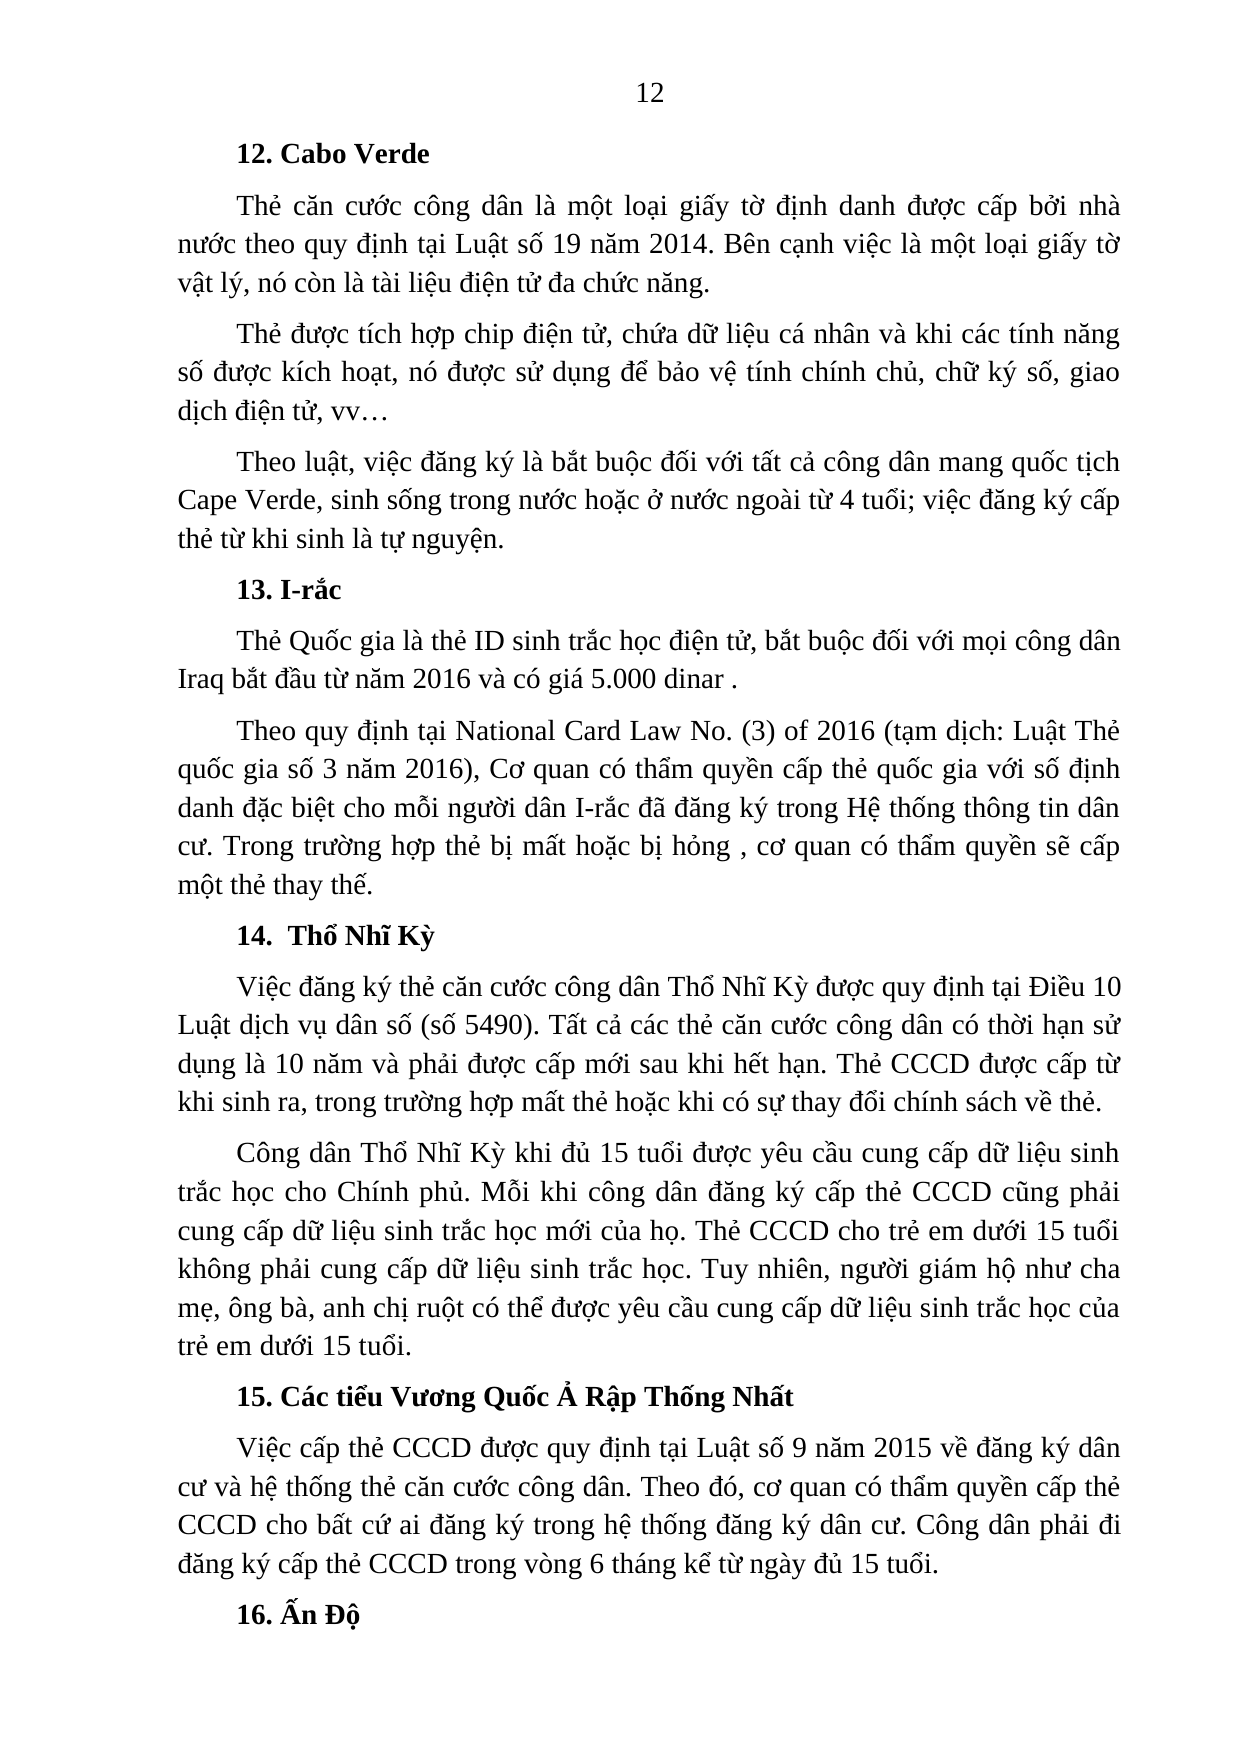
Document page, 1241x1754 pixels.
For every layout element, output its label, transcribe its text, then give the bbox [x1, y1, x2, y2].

text 12. Cabo Verde [177, 137, 1122, 170]
text Theo quy định tại National Card Law No. (3) of 2016 (tạm dịch: Luật Thẻ quốc gia số 3 năm 2016), Cơ quan có thẩm quyền cấp thẻ quốc gia với số định danh đặc biệt cho mỗi người dân I-rắc đã đăng ký trong Hệ thống thông tin dân cư. Trong trường hợp thẻ bị mất hoặc bị hỏng , cơ quan có thẩm quyền sẽ cấp một thẻ thay thế. [177, 713, 1122, 900]
text Thẻ được tích hợp chip điện tử, chứa dữ liệu cá nhân và khi các tính năng số được kích hoạt, nó được sử dụng để bảo vệ tính chính chủ, chữ ký số, giao dịch điện tử, vv… [177, 316, 1122, 426]
text 14. Thổ Nhĩ Kỳ [177, 918, 1122, 951]
text Công dân Thổ Nhĩ Kỳ khi đủ 15 tuổi được yêu cầu cung cấp dữ liệu sinh trắc học cho Chính phủ. Mỗi khi công dân đăng ký cấp thẻ CCCD cũng phải cung cấp dữ liệu sinh trắc học mới của họ. Thẻ CCCD cho trẻ em dưới 15 tuổi không phải cung cấp dữ liệu sinh trắc học. Tuy nhiên, người giám hộ như cha mẹ, ông bà, anh chị ruột có thể được yêu cầu cung cấp dữ liệu sinh trắc học của trẻ em dưới 15 tuổi. [177, 1136, 1122, 1362]
text Thẻ Quốc gia là thẻ ID sinh trắc học điện tử, bắt buộc đối với mọi công dân Iraq bắt đầu từ năm 2016 và có giá 5.000 dinar . [177, 623, 1122, 695]
text Việc cấp thẻ CCCD được quy định tại Luật số 9 năm 2015 về đăng ký dân cư và hệ thống thẻ căn cước công dân. Theo đó, cơ quan có thẩm quyền cấp thẻ CCCD cho bất cứ ai đăng ký trong hệ thống đăng ký dân cư. Công dân phải đi đăng ký cấp thẻ CCCD trong vòng 6 tháng kể từ ngày đủ 15 tuổi. [177, 1430, 1122, 1579]
text 16. Ấn Độ [177, 1597, 1122, 1631]
text Theo luật, việc đăng ký là bắt buộc đối với tất cả công dân mang quốc tịch Cape Verde, sinh sống trong nước hoặc ở nước ngoài từ 4 tuổi; việc đăng ký cấp thẻ từ khi sinh là tự nguyện. [177, 444, 1122, 554]
text 15. Các tiểu Vương Quốc Ả Rập Thống Nhất [177, 1379, 1122, 1413]
text 13. I-rắc [177, 572, 1122, 606]
text Việc đăng ký thẻ căn cước công dân Thổ Nhĩ Kỳ được quy định tại Điều 10 Luật dịch vụ dân số (số 5490). Tất cả các thẻ căn cước công dân có thời hạn sử dụng là 10 năm và phải được cấp mới sau khi hết hạn. Thẻ CCCD được cấp từ khi sinh ra, trong trường hợp mất thẻ hoặc khi có sự thay đổi chính sách về thẻ. [177, 969, 1122, 1118]
text Thẻ căn cước công dân là một loại giấy tờ định danh được cấp bởi nhà nước theo quy định tại Luật số 19 năm 2014. Bên cạnh việc là một loại giấy tờ vật lý, nó còn là tài liệu điện tử đa chức năng. [177, 188, 1122, 298]
